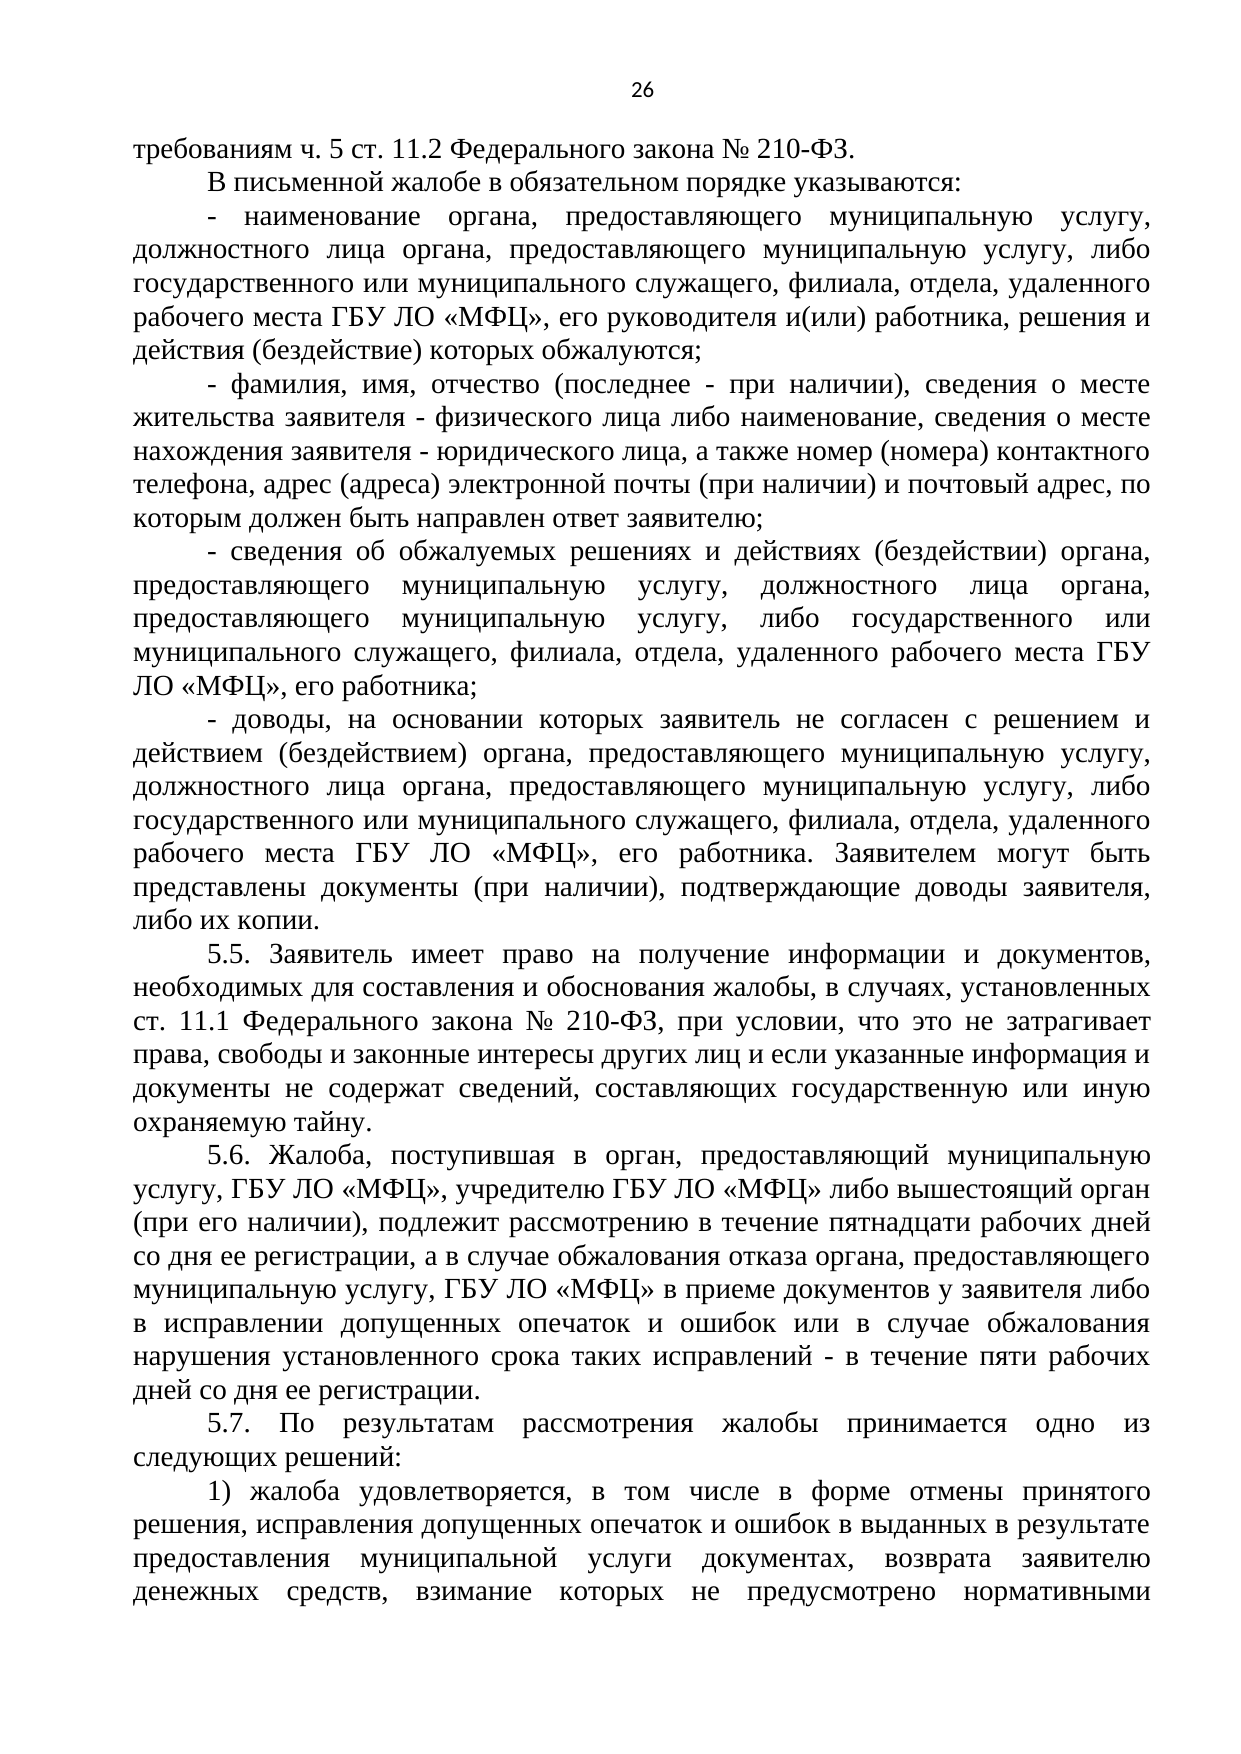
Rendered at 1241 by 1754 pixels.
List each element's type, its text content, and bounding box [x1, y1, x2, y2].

text - доводы, на основании которых заявитель не согласен с решением и действием (бездействием) органа, предоставляющего муниципальную услугу, должностного лица органа, предоставляющего муниципальную услугу, либо государственного или муниципального служащего, филиала, отдела, удаленного рабочего места ГБУ ЛО «МФЦ», его работника. Заявителем могут быть представлены документы (при наличии), подтверждающие доводы заявителя, либо их копии. [133, 701, 1152, 936]
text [133, 1473, 1152, 1607]
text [133, 131, 1152, 164]
text - сведения об обжалуемых решениях и действиях (бездействии) органа, предоставляющего муниципальную услугу, должностного лица органа, предоставляющего муниципальную услугу, либо государственного или муниципального служащего, филиала, отдела, удаленного рабочего места ГБУ ЛО «МФЦ», его работника; [133, 533, 1152, 701]
text 5.7. По результатам рассмотрения жалобы принимается одно из следующих решений: [133, 1406, 1152, 1473]
text 5.5. Заявитель имеет право на получение информации и документов, необходимых для составления и обоснования жалобы, в случаях, установленных ст. 11.1 Федерального закона № 210-ФЗ, при условии, что это не затрагивает права, свободы и законные интересы других лиц и если указанные информация и документы не содержат сведений, составляющих государственную или иную охраняемую тайну. [133, 936, 1152, 1137]
text В письменной жалобе в обязательном порядке указываются: [133, 164, 1152, 198]
text - наименование органа, предоставляющего муниципальную услугу, должностного лица органа, предоставляющего муниципальную услугу, либо государственного или муниципального служащего, филиала, отдела, удаленного рабочего места ГБУ ЛО «МФЦ», его руководителя и(или) работника, решения и действия (бездействие) которых обжалуются; [133, 198, 1152, 366]
text 5.6. Жалоба, поступившая в орган, предоставляющий муниципальную услугу, ГБУ ЛО «МФЦ», учредителю ГБУ ЛО «МФЦ» либо вышестоящий орган (при его наличии), подлежит рассмотрению в течение пятнадцати рабочих дней со дня ее регистрации, а в случае обжалования отказа органа, предоставляющего муниципальную услугу, ГБУ ЛО «МФЦ» в приеме документов у заявителя либо в исправлении допущенных опечаток и ошибок или в случае обжалования нарушения установленного срока таких исправлений - в течение пяти рабочих дней со дня ее регистрации. [133, 1137, 1152, 1406]
text - фамилия, имя, отчество (последнее - при наличии), сведения о месте жительства заявителя - физического лица либо наименование, сведения о месте нахождения заявителя - юридического лица, а также номер (номера) контактного телефона, адрес (адреса) электронной почты (при наличии) и почтовый адрес, по которым должен быть направлен ответ заявителю; [133, 366, 1152, 533]
